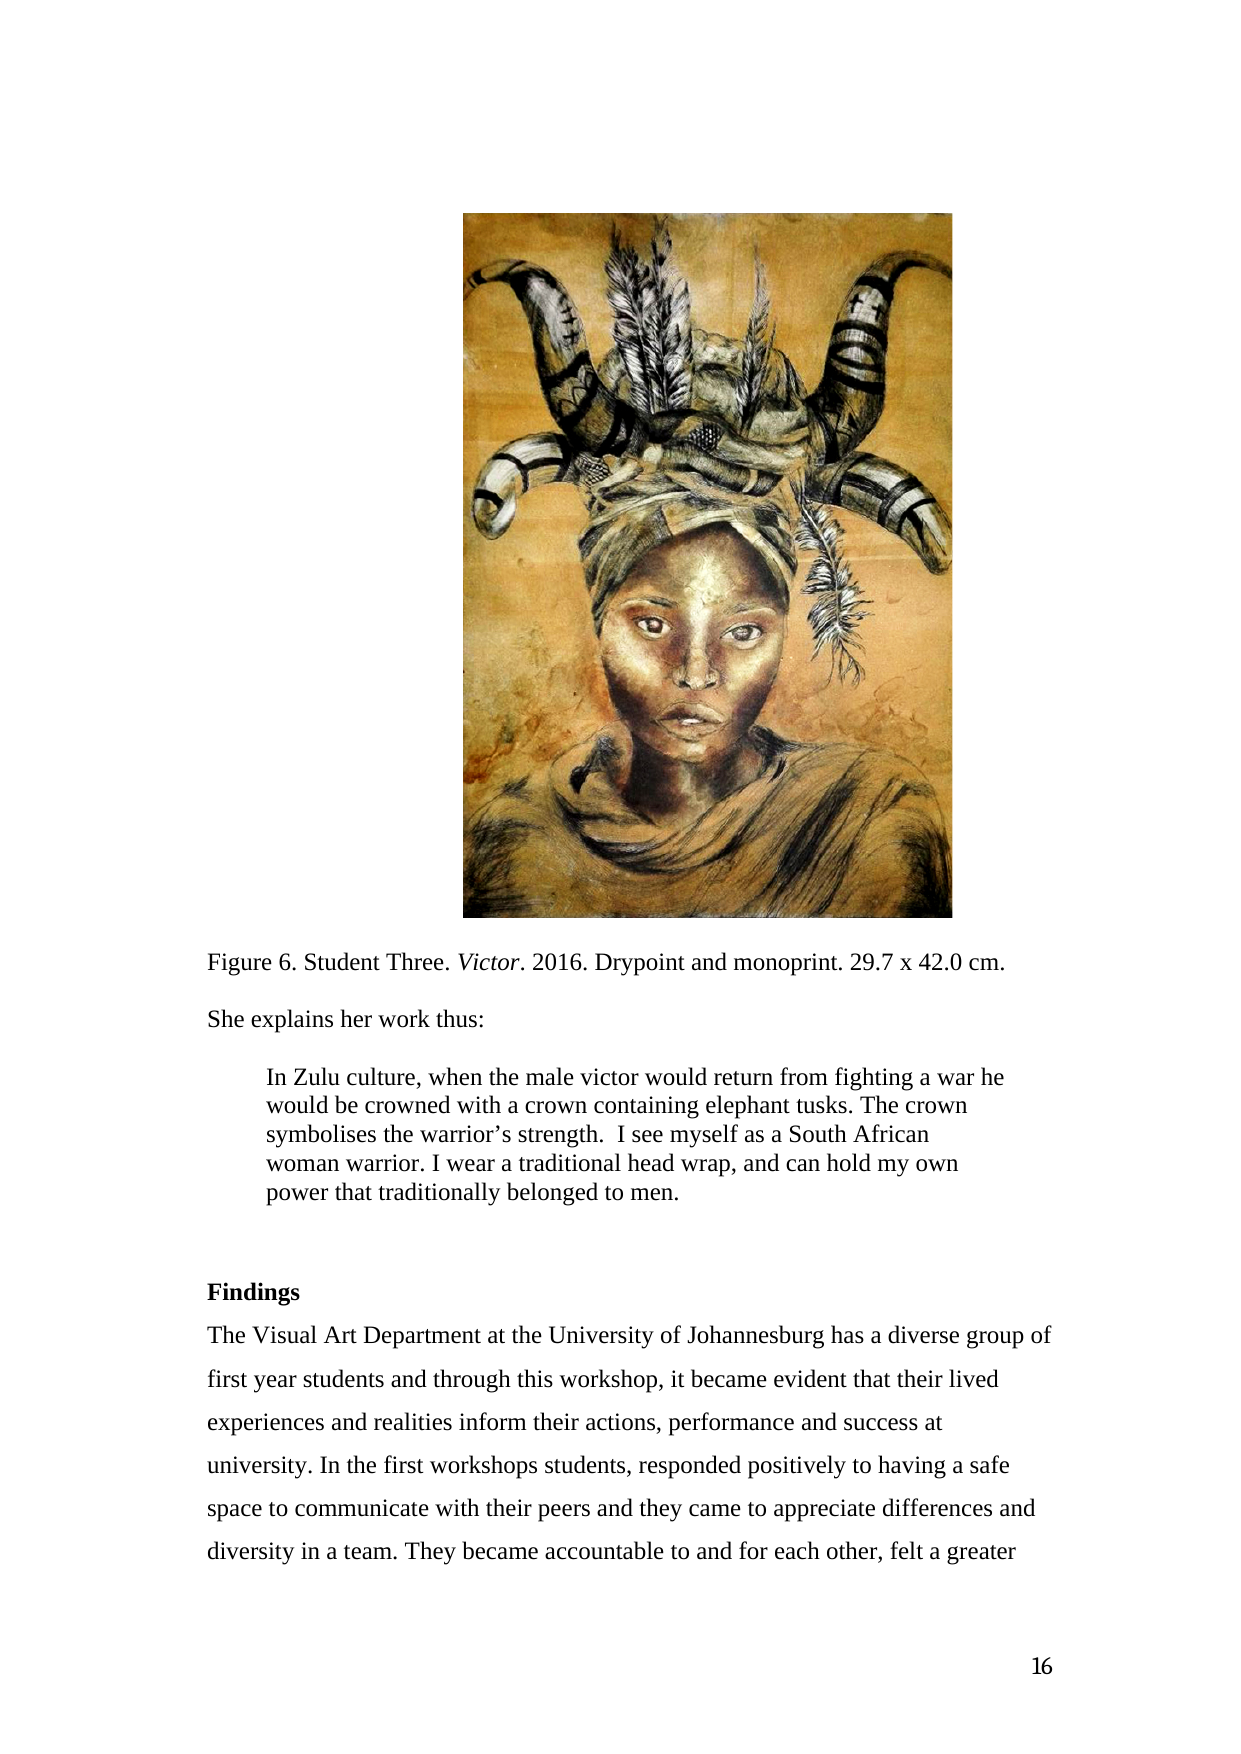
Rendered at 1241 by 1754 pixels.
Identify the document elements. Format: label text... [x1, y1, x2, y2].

picture [463, 213, 953, 918]
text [207, 1321, 1053, 1565]
text She explains her work thus: [207, 1004, 1005, 1033]
text Figure 6. Student Three. Victor. 2016. Drypoint and monoprint. 29.7 x 42.0 cm. [207, 947, 1053, 976]
text In Zulu culture, when the male victor would return from fighting a war he would be crowned with a crown containing elephant tusks. The crown symbolises the warrior’s strength. I see myself as a South African woman warrior. I wear a traditional head wrap, and can hold my own power that traditionally belonged to men. [266, 1062, 1005, 1206]
text Findings [207, 1277, 1053, 1306]
